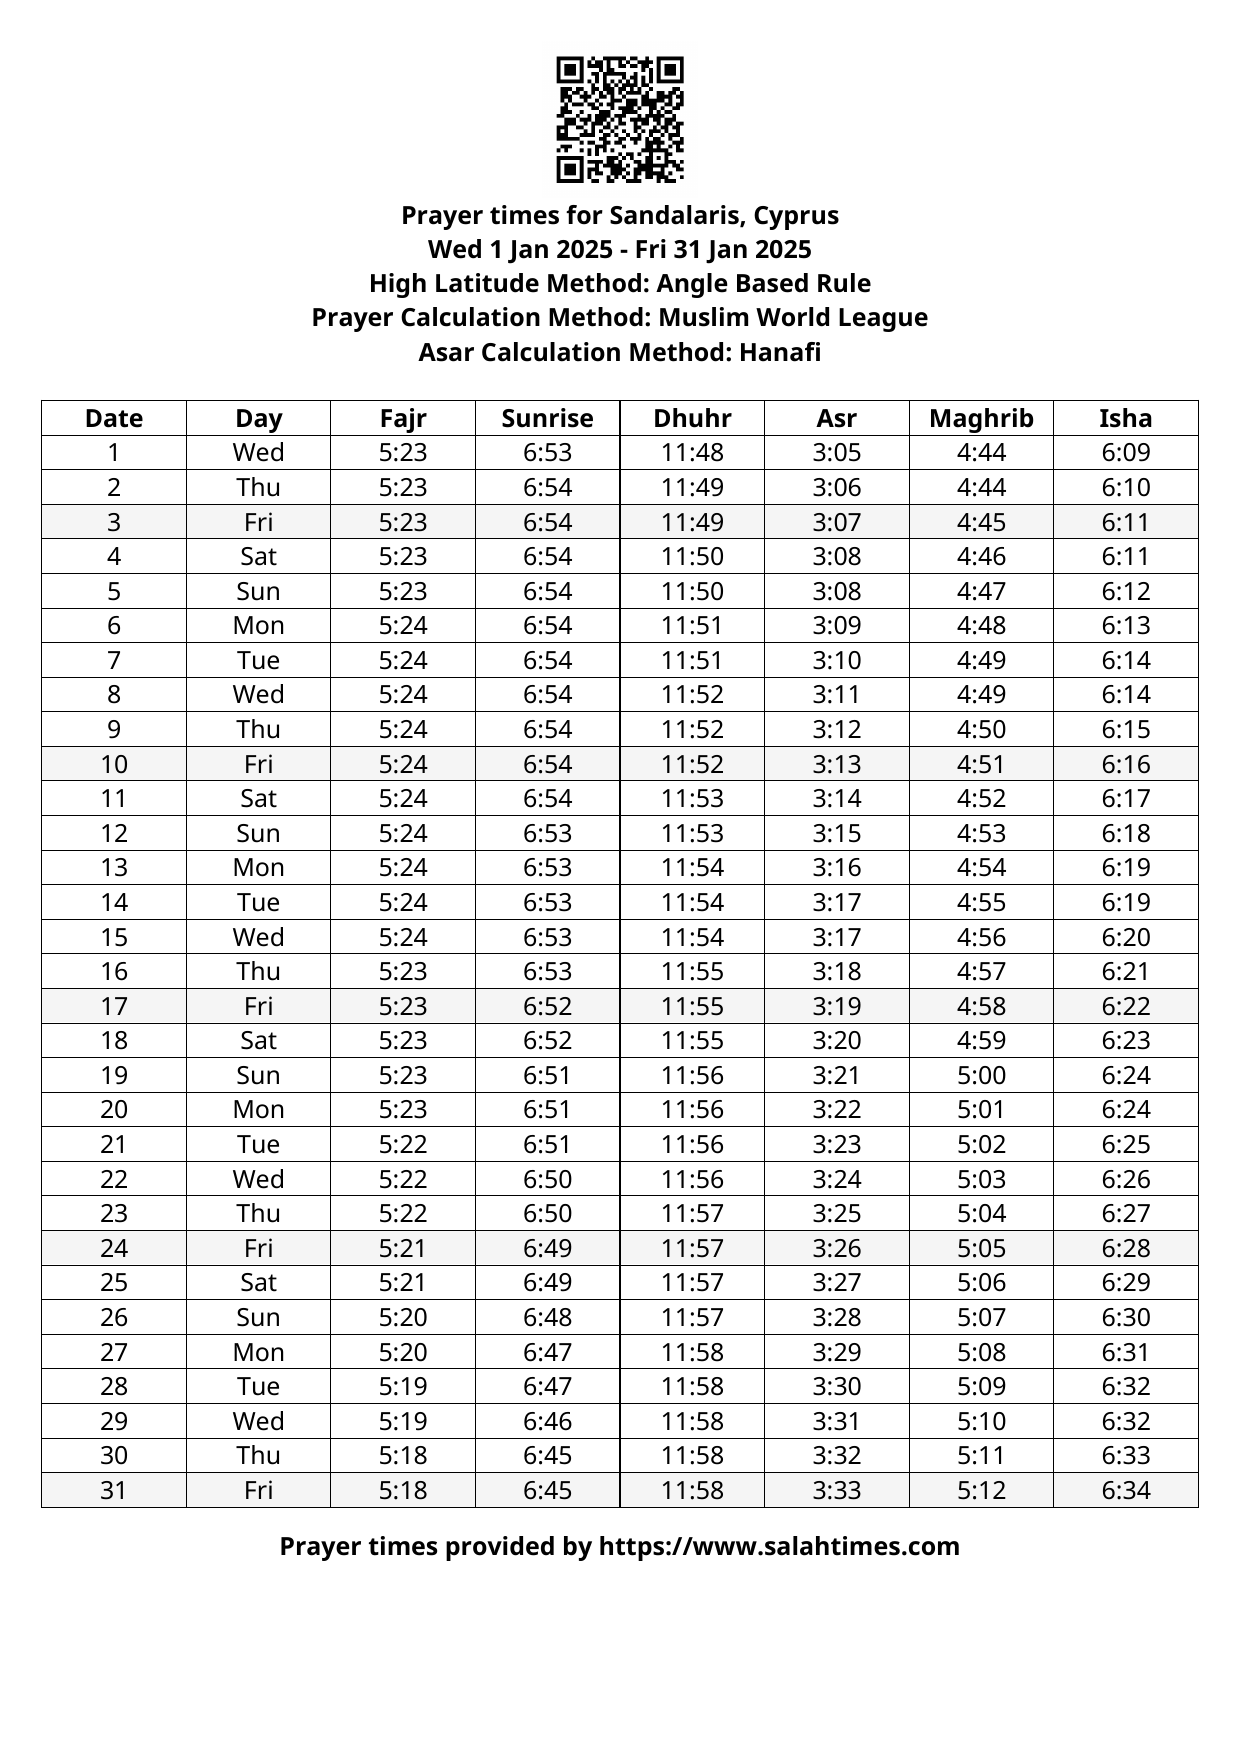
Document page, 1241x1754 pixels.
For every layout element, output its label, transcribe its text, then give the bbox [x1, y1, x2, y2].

table_cell 5:05 [910, 1231, 1053, 1264]
table_cell 6:52 [476, 989, 619, 1022]
table_cell 6:16 [1054, 747, 1198, 780]
table_cell 30 [42, 1439, 186, 1472]
table_cell 6:47 [476, 1335, 619, 1368]
table_cell 6:51 [476, 1093, 619, 1126]
table_cell 5:09 [910, 1369, 1053, 1403]
table_cell 6:54 [476, 609, 619, 642]
table_cell 3:26 [765, 1231, 909, 1264]
table_cell 11:55 [621, 1024, 764, 1057]
table_cell 5:20 [331, 1300, 475, 1334]
table_cell 11:58 [621, 1473, 764, 1507]
table_cell 6:34 [1054, 1473, 1198, 1507]
table_cell 11 [42, 781, 186, 815]
table_cell 7 [42, 643, 186, 677]
table_cell 6:14 [1054, 643, 1198, 677]
table_cell 6:53 [476, 885, 619, 919]
table_cell 6:48 [476, 1300, 619, 1334]
table_cell 3:21 [765, 1058, 909, 1092]
table_cell Sat [187, 781, 330, 815]
table_header Date [42, 401, 186, 434]
table_cell 4:44 [910, 470, 1053, 504]
table_cell 11:53 [621, 816, 764, 849]
table_header Dhuhr [621, 401, 764, 434]
table_cell Fri [187, 1231, 330, 1264]
table_cell Sat [187, 1024, 330, 1057]
table_cell 6:20 [1054, 920, 1198, 953]
table_cell 5 [42, 574, 186, 607]
table_cell 6:32 [1054, 1369, 1198, 1403]
table_cell 4:57 [910, 954, 1053, 988]
table_cell 3:10 [765, 643, 909, 677]
table_cell 6:50 [476, 1196, 619, 1230]
table_cell 6:22 [1054, 989, 1198, 1022]
table_cell 6:54 [476, 712, 619, 746]
table_cell 29 [42, 1404, 186, 1437]
table_cell 3:15 [765, 816, 909, 849]
table_cell 6:52 [476, 1024, 619, 1057]
table_cell 11:58 [621, 1335, 764, 1368]
table_cell Sun [187, 1058, 330, 1092]
text Prayer times provided by https://www.salahtimes.com [42, 1528, 1198, 1563]
table_cell 5:22 [331, 1196, 475, 1230]
table_cell 9 [42, 712, 186, 746]
table_cell 11:57 [621, 1266, 764, 1299]
table_cell 11:48 [621, 436, 764, 469]
table_cell 3:30 [765, 1369, 909, 1403]
table_cell 18 [42, 1024, 186, 1057]
table_cell 4:48 [910, 609, 1053, 642]
table_cell 6:47 [476, 1369, 619, 1403]
table_cell 3:12 [765, 712, 909, 746]
table_cell 5:00 [910, 1058, 1053, 1092]
table_cell Wed [187, 1162, 330, 1195]
table_cell 6:09 [1054, 436, 1198, 469]
table_cell 3:05 [765, 436, 909, 469]
table_cell 3 [42, 505, 186, 538]
table_cell 5:24 [331, 643, 475, 677]
table_cell 2 [42, 470, 186, 504]
table_cell 3:23 [765, 1127, 909, 1161]
table_cell 26 [42, 1300, 186, 1334]
table_cell 6:13 [1054, 609, 1198, 642]
table_cell 11:53 [621, 781, 764, 815]
table_cell 6:45 [476, 1439, 619, 1472]
table_cell 23 [42, 1196, 186, 1230]
table_cell 6:54 [476, 678, 619, 711]
table_cell 4:52 [910, 781, 1053, 815]
table_cell 5:04 [910, 1196, 1053, 1230]
table_cell 11:55 [621, 954, 764, 988]
table_cell 6:53 [476, 954, 619, 988]
table_cell 5:18 [331, 1439, 475, 1472]
table_cell 22 [42, 1162, 186, 1195]
text Prayer Calculation Method: Muslim World League [42, 300, 1198, 334]
table_cell 17 [42, 989, 186, 1022]
table_cell 24 [42, 1231, 186, 1264]
table_cell 6:51 [476, 1127, 619, 1161]
table_cell 4:49 [910, 643, 1053, 677]
table_header Day [187, 401, 330, 434]
table_cell 4:44 [910, 436, 1053, 469]
table_cell 11:55 [621, 989, 764, 1022]
table_cell 4:45 [910, 505, 1053, 538]
table_cell 11:52 [621, 678, 764, 711]
table_cell 11:56 [621, 1058, 764, 1092]
table_cell Wed [187, 920, 330, 953]
table_cell 5:24 [331, 781, 475, 815]
table_cell 27 [42, 1335, 186, 1368]
table_cell 6:54 [476, 643, 619, 677]
table_cell 19 [42, 1058, 186, 1092]
table_cell 8 [42, 678, 186, 711]
table_cell 12 [42, 816, 186, 849]
table_cell 5:21 [331, 1231, 475, 1264]
table_cell 5:24 [331, 609, 475, 642]
table_cell 4:46 [910, 539, 1053, 573]
table_cell 5:23 [331, 436, 475, 469]
table_cell Thu [187, 1196, 330, 1230]
table_cell 6:14 [1054, 678, 1198, 711]
table_header Maghrib [910, 401, 1053, 434]
table_cell Tue [187, 1369, 330, 1403]
table_cell 5:07 [910, 1300, 1053, 1334]
table_cell 6:54 [476, 505, 619, 538]
table_cell Sun [187, 574, 330, 607]
table_cell 5:19 [331, 1404, 475, 1437]
table_cell 10 [42, 747, 186, 780]
table_cell 5:23 [331, 1024, 475, 1057]
table_cell 6:32 [1054, 1404, 1198, 1437]
table_cell 4:53 [910, 816, 1053, 849]
table_cell 3:11 [765, 678, 909, 711]
table_cell 3:17 [765, 920, 909, 953]
table_cell 11:52 [621, 712, 764, 746]
table_cell 6:53 [476, 816, 619, 849]
table_cell Wed [187, 1404, 330, 1437]
table_cell Mon [187, 609, 330, 642]
table_cell 6:19 [1054, 851, 1198, 884]
table_cell 16 [42, 954, 186, 988]
table_cell 3:16 [765, 851, 909, 884]
table_cell 6:29 [1054, 1266, 1198, 1299]
table_cell 11:54 [621, 851, 764, 884]
table_cell Sun [187, 1300, 330, 1334]
table_cell 6:31 [1054, 1335, 1198, 1368]
table_cell 6:49 [476, 1231, 619, 1264]
table_cell 6:25 [1054, 1127, 1198, 1161]
table_cell 6:49 [476, 1266, 619, 1299]
table_cell 6:27 [1054, 1196, 1198, 1230]
table_cell 5:24 [331, 885, 475, 919]
table_header Sunrise [476, 401, 619, 434]
table_cell 6:54 [476, 747, 619, 780]
table_cell 3:17 [765, 885, 909, 919]
table_cell 14 [42, 885, 186, 919]
table_cell 13 [42, 851, 186, 884]
table_cell 6:28 [1054, 1231, 1198, 1264]
table_cell 11:57 [621, 1231, 764, 1264]
table_cell 6:51 [476, 1058, 619, 1092]
table_cell 6:54 [476, 574, 619, 607]
table_cell 11:49 [621, 470, 764, 504]
table_cell 3:29 [765, 1335, 909, 1368]
table_cell 6:24 [1054, 1058, 1198, 1092]
table_header Asr [765, 401, 909, 434]
table_cell 6:50 [476, 1162, 619, 1195]
table_cell 5:23 [331, 1093, 475, 1126]
table_cell 6:45 [476, 1473, 619, 1507]
table_cell 3:28 [765, 1300, 909, 1334]
table_cell 5:24 [331, 851, 475, 884]
table_cell 4:47 [910, 574, 1053, 607]
table_cell 5:23 [331, 574, 475, 607]
table_cell 5:23 [331, 989, 475, 1022]
table_cell Mon [187, 1093, 330, 1126]
table_cell 11:50 [621, 539, 764, 573]
table_cell 5:08 [910, 1335, 1053, 1368]
table_cell 3:19 [765, 989, 909, 1022]
table_cell 3:18 [765, 954, 909, 988]
table_cell 6:24 [1054, 1093, 1198, 1126]
table_cell 6:54 [476, 539, 619, 573]
table_cell 6:54 [476, 781, 619, 815]
table_cell 3:27 [765, 1266, 909, 1299]
table_cell 5:06 [910, 1266, 1053, 1299]
table_cell Fri [187, 1473, 330, 1507]
table_cell Sat [187, 1266, 330, 1299]
table_cell Thu [187, 1439, 330, 1472]
table_cell 4:50 [910, 712, 1053, 746]
table_cell 6:19 [1054, 885, 1198, 919]
picture [542, 41, 699, 198]
text High Latitude Method: Angle Based Rule [42, 266, 1198, 300]
table_cell Thu [187, 954, 330, 988]
table_cell 5:24 [331, 747, 475, 780]
table_cell 5:18 [331, 1473, 475, 1507]
table_cell 5:20 [331, 1335, 475, 1368]
table_cell 6:53 [476, 851, 619, 884]
table_cell 4:54 [910, 851, 1053, 884]
table_cell 20 [42, 1093, 186, 1126]
table_cell 5:23 [331, 1058, 475, 1092]
table_cell 11:50 [621, 574, 764, 607]
table_cell 3:09 [765, 609, 909, 642]
table_cell 4 [42, 539, 186, 573]
table_cell 6:54 [476, 470, 619, 504]
table_cell 5:12 [910, 1473, 1053, 1507]
table_cell 5:24 [331, 678, 475, 711]
table_cell 3:20 [765, 1024, 909, 1057]
table_cell 5:23 [331, 505, 475, 538]
table_cell 5:11 [910, 1439, 1053, 1472]
table_cell 6:21 [1054, 954, 1198, 988]
table_cell Wed [187, 436, 330, 469]
table_cell Fri [187, 747, 330, 780]
table_cell 5:01 [910, 1093, 1053, 1126]
table_cell Thu [187, 470, 330, 504]
table_cell 28 [42, 1369, 186, 1403]
table_cell 11:51 [621, 643, 764, 677]
table_cell 11:58 [621, 1404, 764, 1437]
table_cell 6:46 [476, 1404, 619, 1437]
text Prayer times for Sandalaris, Cyprus [42, 198, 1198, 232]
table_cell 5:23 [331, 954, 475, 988]
table_cell 3:25 [765, 1196, 909, 1230]
table_cell Tue [187, 885, 330, 919]
table_cell 6:11 [1054, 505, 1198, 538]
text Asar Calculation Method: Hanafi [42, 334, 1198, 368]
table_cell 3:22 [765, 1093, 909, 1126]
table_cell 4:58 [910, 989, 1053, 1022]
table_cell 6:23 [1054, 1024, 1198, 1057]
table_cell Fri [187, 989, 330, 1022]
table_cell 11:57 [621, 1300, 764, 1334]
table_cell 6:53 [476, 920, 619, 953]
table_cell 3:31 [765, 1404, 909, 1437]
table_cell Wed [187, 678, 330, 711]
table_cell 6 [42, 609, 186, 642]
table_cell 5:23 [331, 539, 475, 573]
table_cell 6:10 [1054, 470, 1198, 504]
table_cell 4:49 [910, 678, 1053, 711]
table_cell 6:33 [1054, 1439, 1198, 1472]
table_cell 21 [42, 1127, 186, 1161]
table_cell 11:58 [621, 1439, 764, 1472]
table_cell Thu [187, 712, 330, 746]
table_cell 4:59 [910, 1024, 1053, 1057]
table_cell 11:56 [621, 1093, 764, 1126]
text Wed 1 Jan 2025 - Fri 31 Jan 2025 [42, 232, 1198, 266]
table_cell 6:17 [1054, 781, 1198, 815]
table_cell Mon [187, 1335, 330, 1368]
table_cell 1 [42, 436, 186, 469]
table_cell 3:24 [765, 1162, 909, 1195]
table_cell Fri [187, 505, 330, 538]
table_cell 5:22 [331, 1127, 475, 1161]
table_cell 5:22 [331, 1162, 475, 1195]
table_header Fajr [331, 401, 475, 434]
table_cell 11:52 [621, 747, 764, 780]
table_cell 15 [42, 920, 186, 953]
table_cell 3:14 [765, 781, 909, 815]
table_cell 3:07 [765, 505, 909, 538]
table_cell Tue [187, 643, 330, 677]
table_cell 5:21 [331, 1266, 475, 1299]
table_cell Sat [187, 539, 330, 573]
table_cell 11:51 [621, 609, 764, 642]
table_header Isha [1054, 401, 1198, 434]
table_cell 6:30 [1054, 1300, 1198, 1334]
table_cell 3:08 [765, 574, 909, 607]
table_cell 11:56 [621, 1127, 764, 1161]
table_cell 6:26 [1054, 1162, 1198, 1195]
table_cell 5:24 [331, 712, 475, 746]
table_cell Mon [187, 851, 330, 884]
table_cell 6:18 [1054, 816, 1198, 849]
table_cell 3:33 [765, 1473, 909, 1507]
table_cell 3:06 [765, 470, 909, 504]
table_cell 4:56 [910, 920, 1053, 953]
table_cell 5:10 [910, 1404, 1053, 1437]
table_cell 3:32 [765, 1439, 909, 1472]
table_cell 6:15 [1054, 712, 1198, 746]
table_cell 5:03 [910, 1162, 1053, 1195]
table_cell 5:24 [331, 816, 475, 849]
table_cell 6:53 [476, 436, 619, 469]
table_cell 5:23 [331, 470, 475, 504]
table_cell 11:54 [621, 885, 764, 919]
table_cell 3:08 [765, 539, 909, 573]
table_cell 4:51 [910, 747, 1053, 780]
table_cell 5:02 [910, 1127, 1053, 1161]
table_cell 31 [42, 1473, 186, 1507]
table_cell Tue [187, 1127, 330, 1161]
table_cell 11:57 [621, 1196, 764, 1230]
table_cell 25 [42, 1266, 186, 1299]
table_cell 11:58 [621, 1369, 764, 1403]
table_cell 6:11 [1054, 539, 1198, 573]
table_cell 11:49 [621, 505, 764, 538]
table_cell 5:24 [331, 920, 475, 953]
table_cell 4:55 [910, 885, 1053, 919]
table_cell 6:12 [1054, 574, 1198, 607]
table_cell Sun [187, 816, 330, 849]
table_cell 3:13 [765, 747, 909, 780]
table_cell 11:54 [621, 920, 764, 953]
table_cell 5:19 [331, 1369, 475, 1403]
table_cell 11:56 [621, 1162, 764, 1195]
